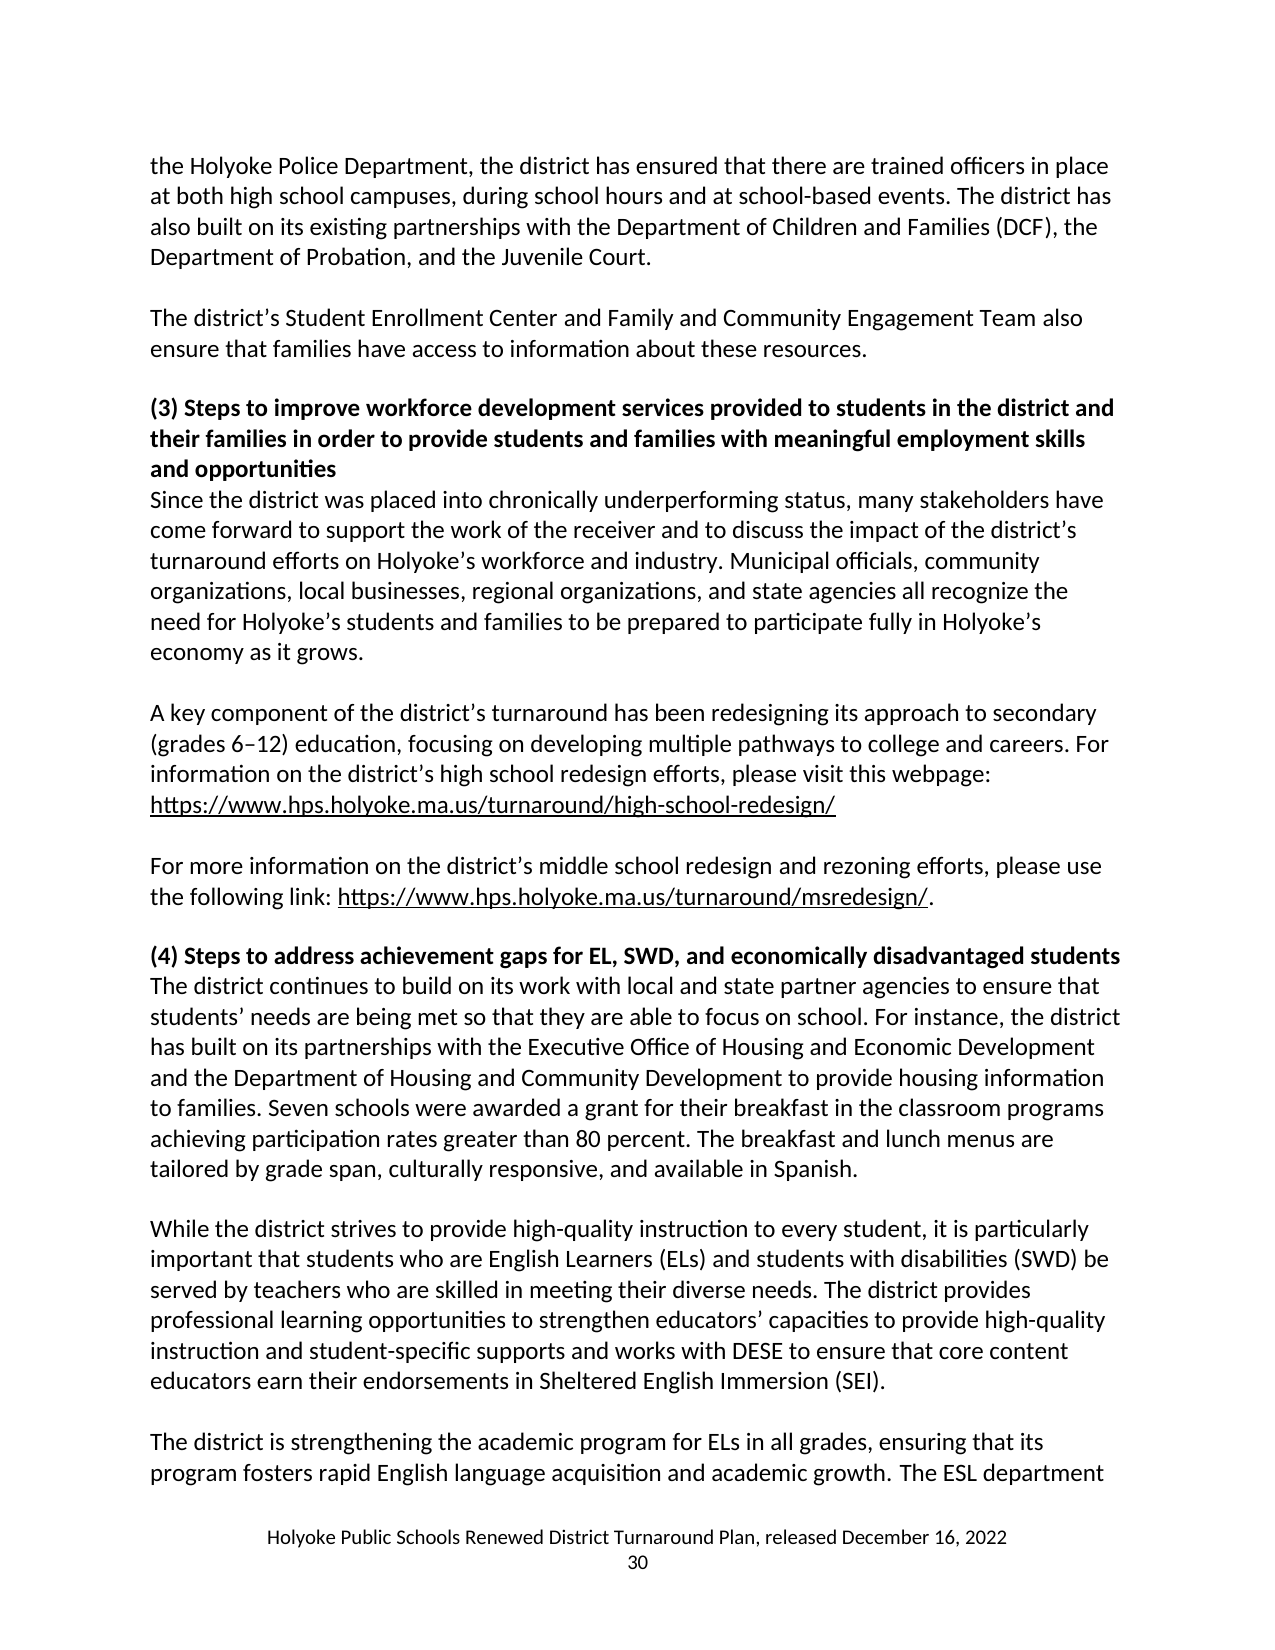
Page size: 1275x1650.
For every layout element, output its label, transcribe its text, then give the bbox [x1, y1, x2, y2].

text Since the district was placed into chronically underperforming status, many stakeholders have come forward to support the work of the receiver and to discuss the impact of the district’s turnaround efforts on Holyoke’s workforce and industry. Municipal officials, community organizations, local businesses, regional organizations, and state agencies all recognize the need for Holyoke’s students and families to be prepared to participate fully in Holyoke’s economy as it grows. [150, 484, 1125, 667]
text The district’s Student Enrollment Center also ensure that families have access to information about these resources. [150, 303, 1125, 364]
text While the district strives to provide high-quality instruction to every student, it is particularly important that EL and SWD be served by teachers who are skilled in meeting their diverse needs. The district provides professional learning opportunities to strengthen educators’ capacities to provide high-quality instruction and student-specific supports and works with DESE to ensure that core content educators earn their endorsements in Sheltered English Immersion (SEI). [150, 1213, 1125, 1396]
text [150, 1427, 1125, 1488]
text (3) Steps to improve workforce development services provided to students in the district and their families in order to provide students and families with meaningful employment skills and opportunities [150, 392, 1125, 484]
text (4) Steps to address achievement gaps for EL, SWD, and economically disadvantaged students [150, 940, 1125, 971]
text A key component of the district’s turnaround has been redesigning its approach to secondary (grades 6–12) education, focusing on developing multiple pathways to college and careers. For information on the district’s high school redesign efforts, please visit this webpage: https://www.hps.holyoke.ma.us/turnaround/high-school-redesign/ [150, 698, 1125, 820]
text For more information on the district’s middle school redesign efforts, please use the following link: https://www.hps.holyoke.ma.us/turnaround/msredesign/. [150, 850, 1125, 911]
text The district continues to build on its work with local and state partner agencies to ensure that students’ needs are being met so that they are able to focus on school. For instance, the district has built on its partnerships with the Executive Office of Housing and Economic Development and the Department of Housing and Community Development to provide housing information to families. Seven schools were awarded a grant for their breakfast in the classroom programs achieving participation rates greater than 80 percent. The breakfast and lunch menus are tailored by grade span, culturally responsive, and available in Spanish. [150, 971, 1125, 1184]
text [150, 150, 1125, 272]
